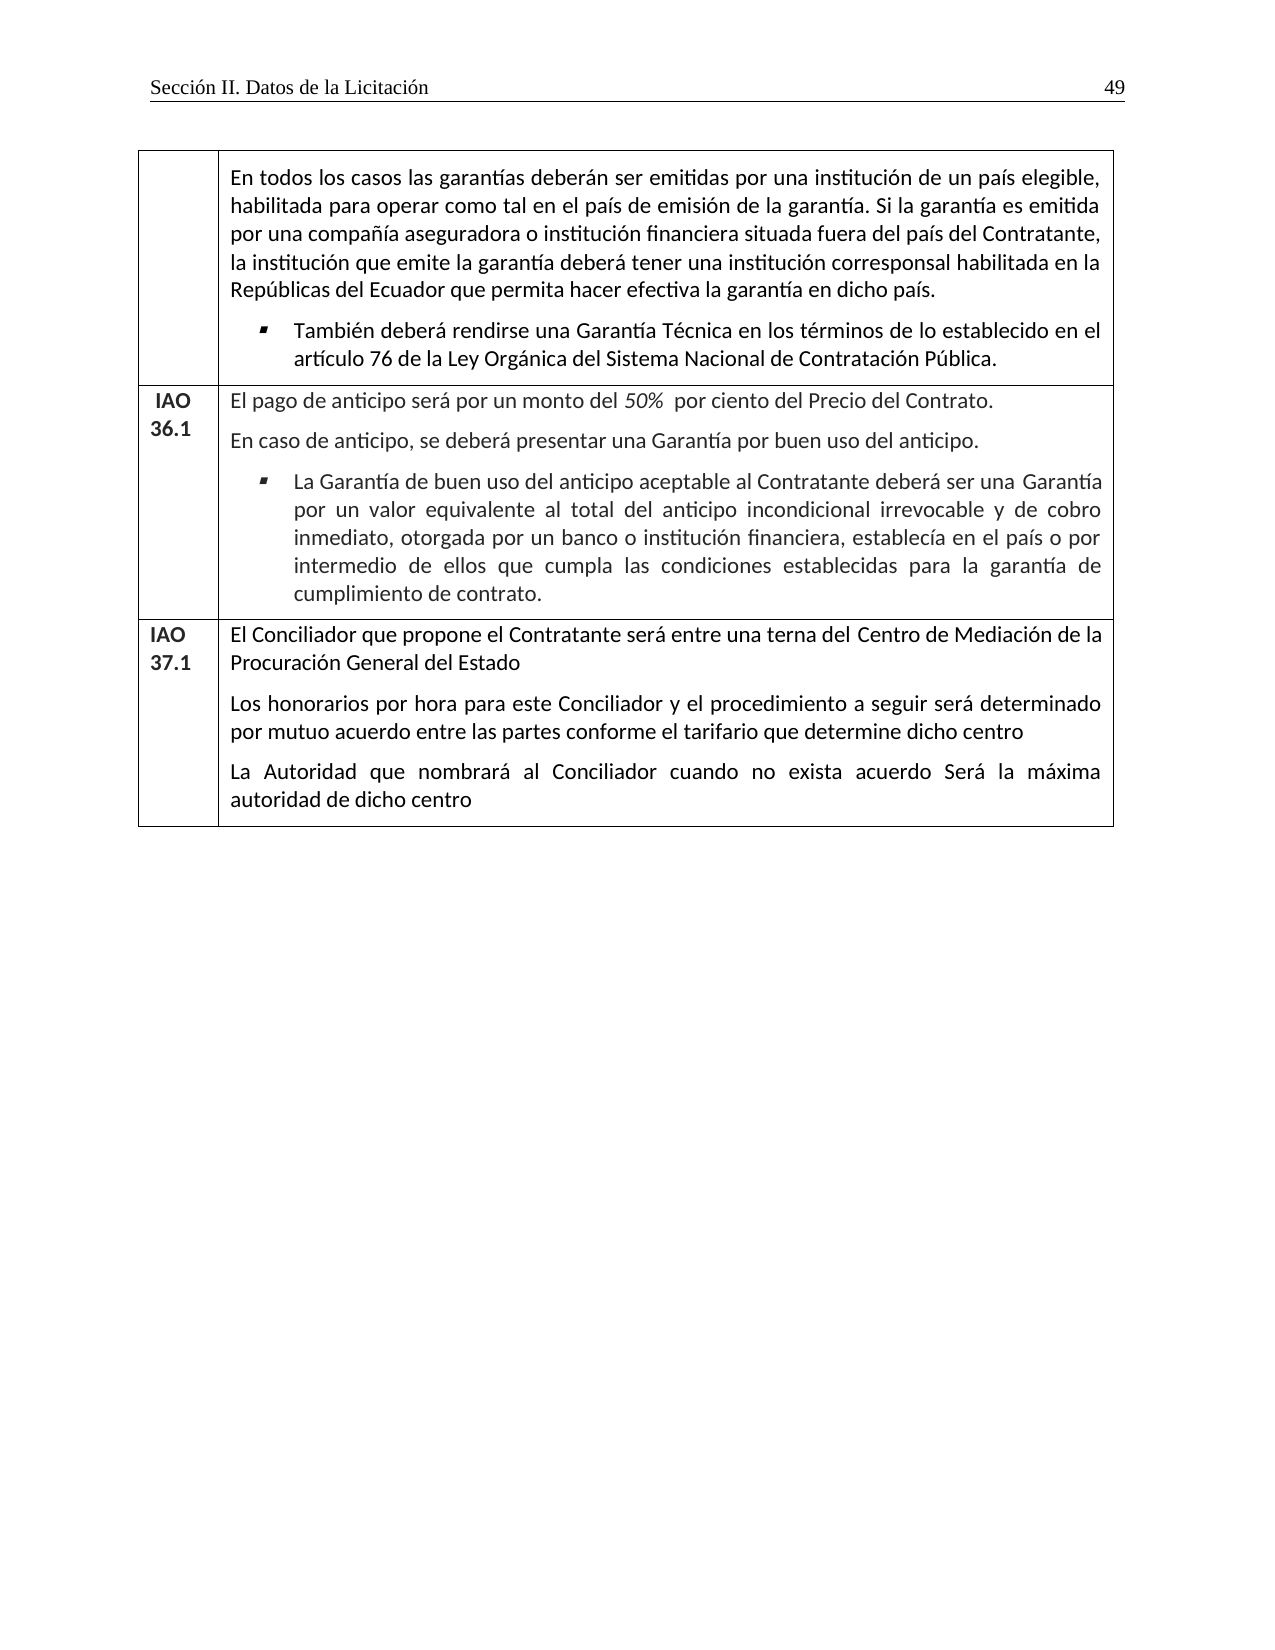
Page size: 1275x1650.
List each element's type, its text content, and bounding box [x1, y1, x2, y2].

table_cell [139, 151, 218, 385]
table_cell El Conciliador que propone el Contratante será entre una terna del Centro de Mediación de la Procuración General del Estado Los honorarios por hora para este Conciliador y el procedimiento a seguir será determinado por mutuo acuerdo entre las partes conforme el tarifario que determine dicho centro La Autoridad que nombrará al Conciliador cuando no exista acuerdo Será la máxima autoridad de dicho centro [219, 620, 1113, 826]
table_cell IAO 37.1 [139, 620, 218, 826]
table_cell IAO 36.1 [139, 386, 218, 619]
table_cell El pago de anticipo será por un monto del 50% por ciento del Precio del Contrato. En caso de anticipo, se deberá presentar una Garantía por buen uso del anticipo. La Garantía de buen uso del anticipo aceptable al Contratante deberá ser una Garantía por un valor equivalente al total del anticipo incondicional irrevocable y de cobro inmediato, otorgada por un banco o institución financiera, establecía en el país o por intermedio de ellos que cumpla las condiciones establecidas para la garantía de cumplimiento de contrato. [219, 386, 1113, 619]
table_cell En todos los casos las garantías deberán ser emitidas por una institución de un país elegible, habilitada para operar como tal en el país de emisión de la garantía. Si la garantía es emitida por una compañía aseguradora o institución financiera situada fuera del país del Contratante, la institución que emite la garantía deberá tener una institución corresponsal habilitada en la Repúblicas del Ecuador que permita hacer efectiva la garantía en dicho país. También deberá rendirse una Garantía Técnica en los términos de lo establecido en el artículo 76 de la Ley Orgánica del Sistema Nacional de Contratación Pública. [219, 151, 1113, 385]
